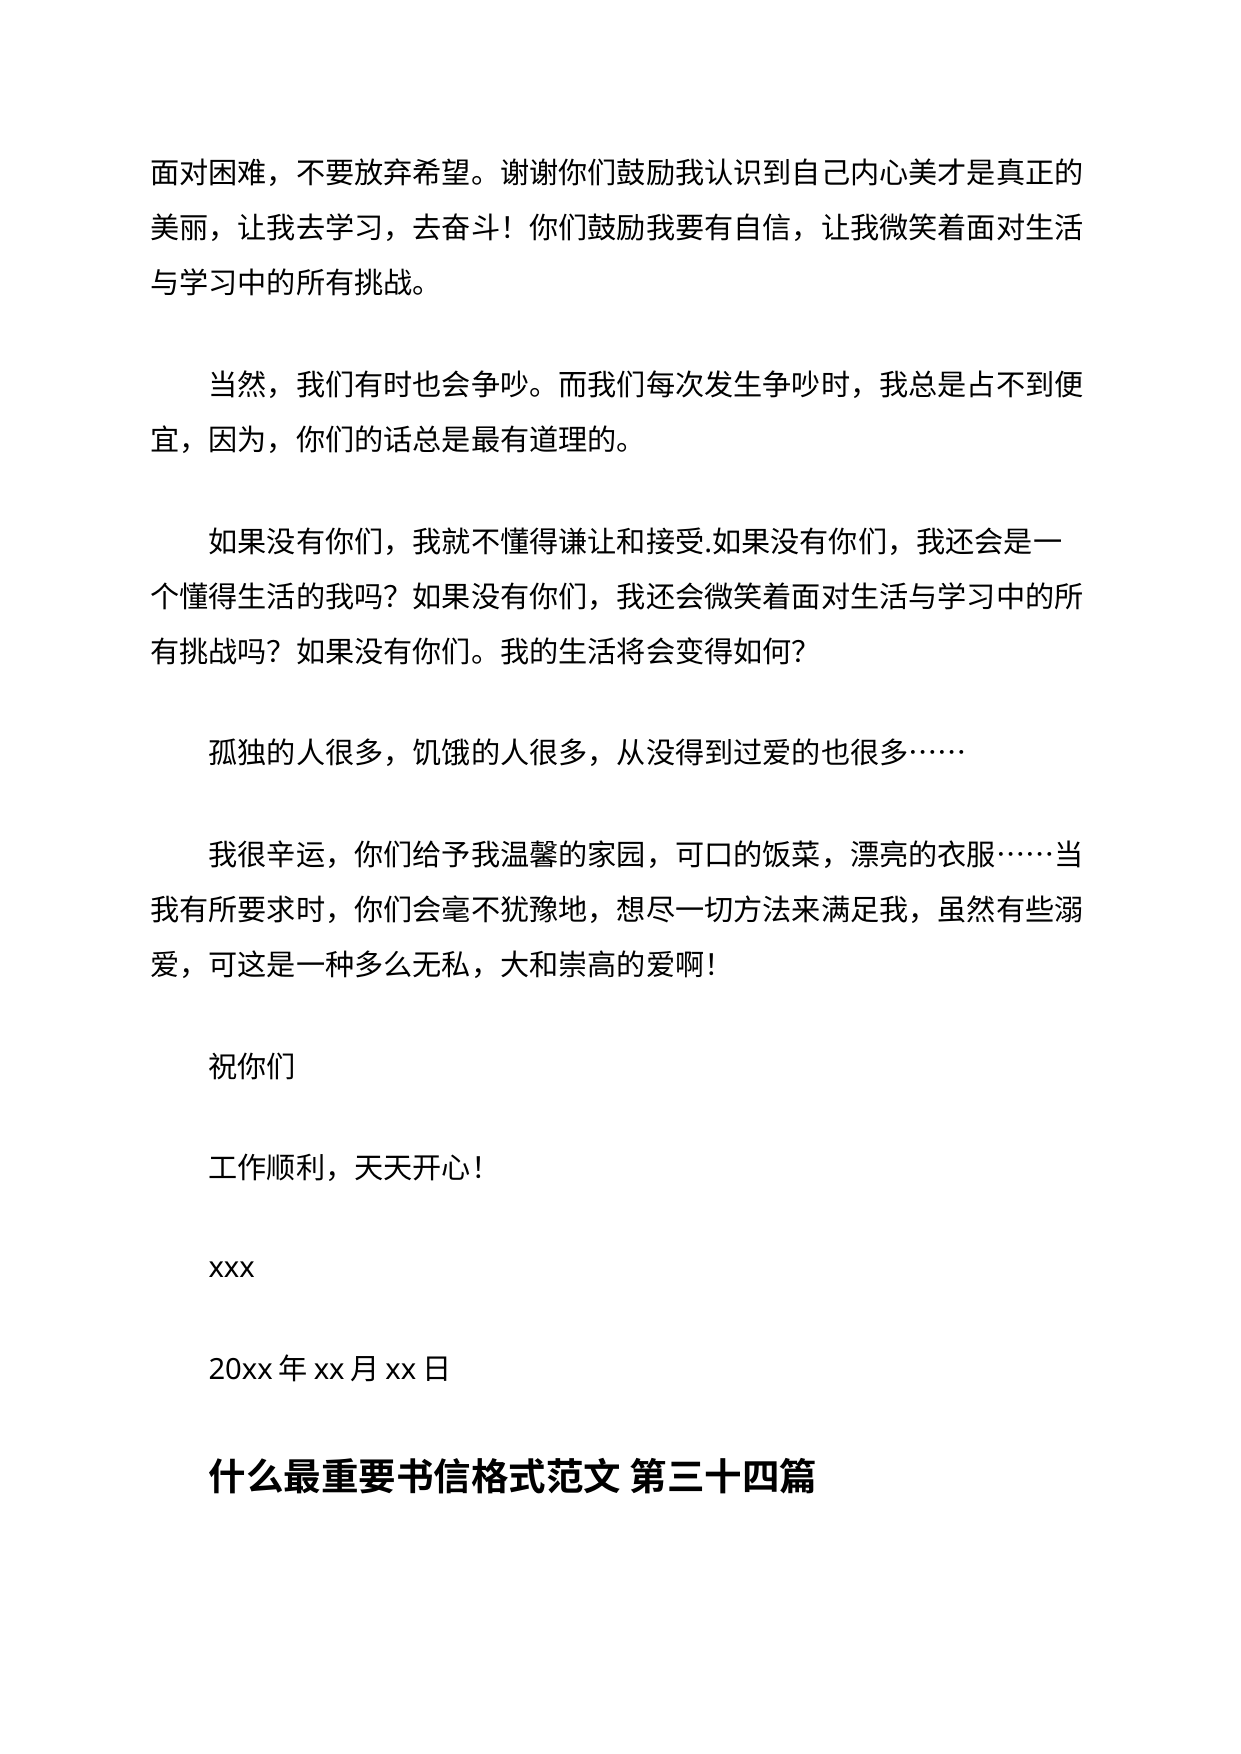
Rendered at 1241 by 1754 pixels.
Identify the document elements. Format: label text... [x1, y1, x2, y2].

text 什么最重要书信格式范文 第三十四篇 [150, 1447, 1090, 1501]
text 祝你们 [150, 1043, 1090, 1086]
text xxx [150, 1247, 1090, 1286]
text 如果没有你们，我就不懂得谦让和接受.如果没有你们，我还会是一个懂得生活的我吗？如果没有你们，我还会微笑着面对生活与学习中的所有挑战吗？如果没有你们。我的生活将会变得如何？ [150, 518, 1090, 670]
text 孤独的人很多，饥饿的人很多，从没得到过爱的也很多…… [150, 730, 1090, 772]
text 20xx年xx月xx日 [150, 1345, 1090, 1388]
text 当然，我们有时也会争吵。而我们每次发生争吵时，我总是占不到便宜，因为，你们的话总是最有道理的。 [150, 362, 1090, 459]
text 工作顺利，天天开心！ [150, 1145, 1090, 1187]
text 我很辛运，你们给予我温馨的家园，可口的饭菜，漂亮的衣服……当我有所要求时，你们会毫不犹豫地，想尽一切方法来满足我，虽然有些溺爱，可这是一种多么无私，大和崇高的爱啊！ [150, 832, 1090, 984]
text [150, 150, 1090, 302]
